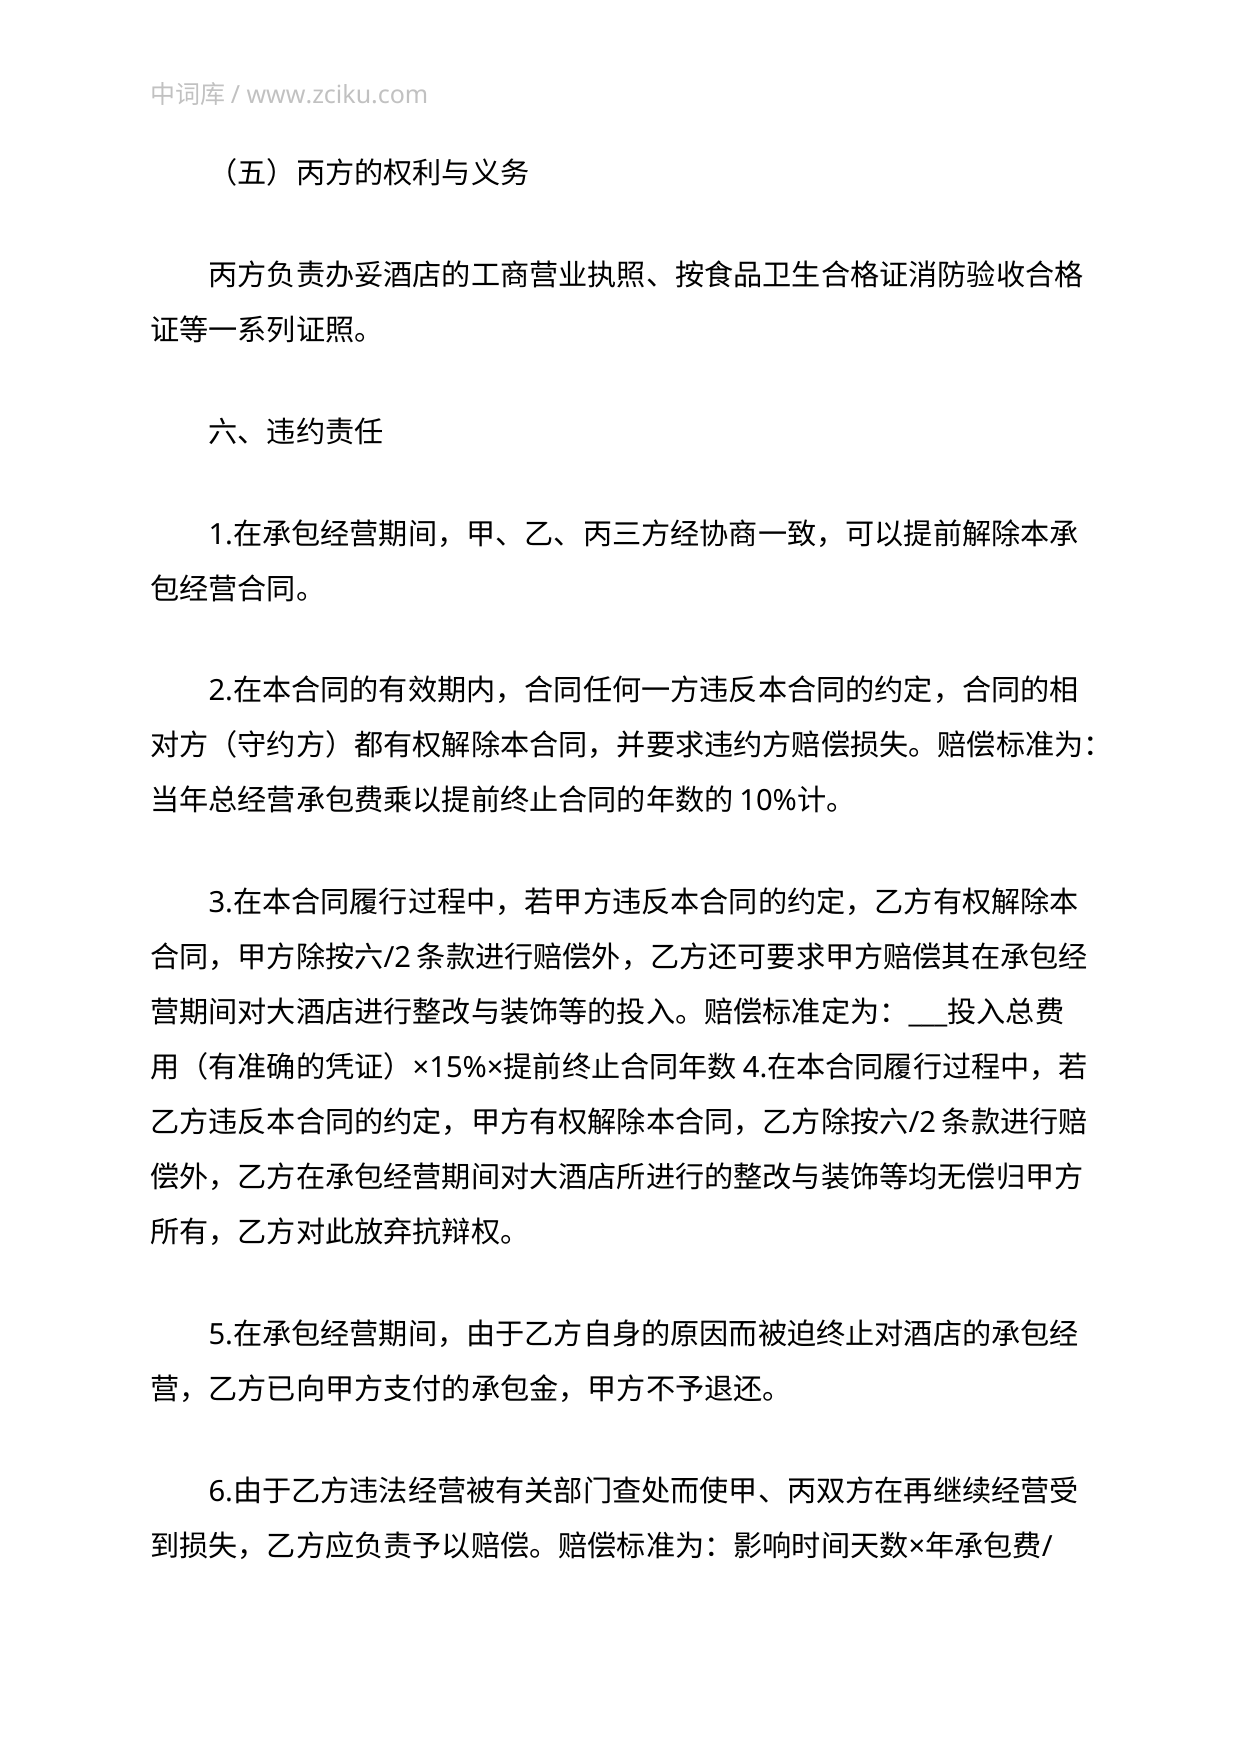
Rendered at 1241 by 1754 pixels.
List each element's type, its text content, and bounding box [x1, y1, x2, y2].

text 2.在本合同的有效期内，合同任何一方违反本合同的约定，合同的相对方（守约方）都有权解除本合同，并要求违约方赔偿损失。赔偿标准为：当年总经营承包费乘以提前终止合同的年数的10%计。 [150, 667, 1090, 819]
text 5.在承包经营期间，由于乙方自身的原因而被迫终止对酒店的承包经营，乙方已向甲方支付的承包金，甲方不予退还。 [150, 1311, 1090, 1408]
text 丙方负责办妥酒店的工商营业执照、按食品卫生合格证消防验收合格证等一系列证照。 [150, 252, 1090, 349]
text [150, 1467, 1090, 1565]
text （五）丙方的权利与义务 [150, 150, 1090, 192]
text 六、违约责任 [150, 408, 1090, 451]
text 1.在承包经营期间，甲、乙、丙三方经协商一致，可以提前解除本承包经营合同。 [150, 510, 1090, 607]
text 3.在本合同履行过程中，若甲方违反本合同的约定，乙方有权解除本合同，甲方除按六/2条款进行赔偿外，乙方还可要求甲方赔偿其在承包经营期间对大酒店进行整改与装饰等的投入。赔偿标准定为：___投入总费用（有准确的凭证）×15%×提前终止合同年数4.在本合同履行过程中，若乙方违反本合同的约定，甲方有权解除本合同，乙方除按六/2条款进行赔偿外，乙方在承包经营期间对大酒店所进行的整改与装饰等均无偿归甲方所有，乙方对此放弃抗辩权。 [150, 879, 1090, 1251]
